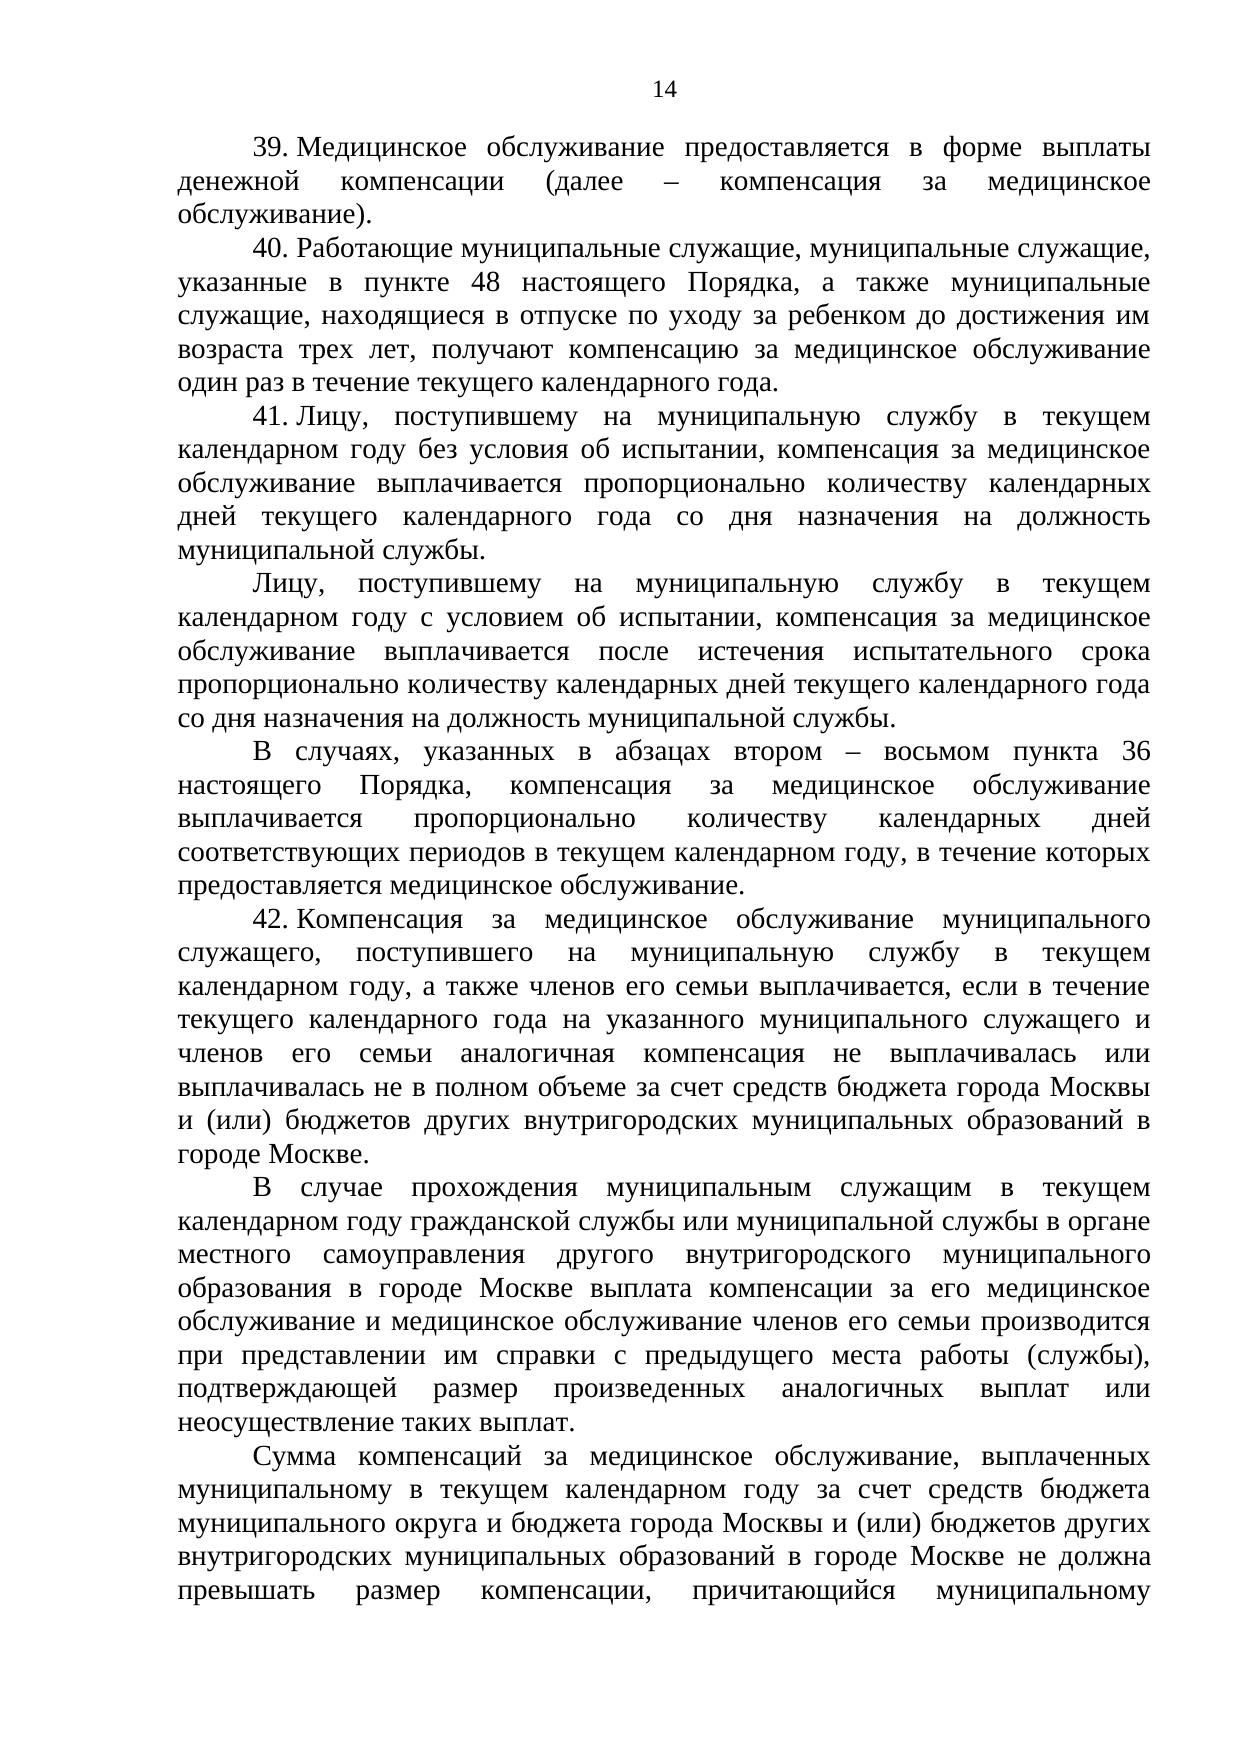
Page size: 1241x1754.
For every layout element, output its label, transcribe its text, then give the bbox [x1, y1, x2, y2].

text 41. Лицу, поступившему на муниципальную службу в текущем календарном году без условия об испытании, компенсация за медицинское обслуживание выплачивается пропорционально количеству календарных дней текущего календарного года со дня назначения на должность муниципальной службы. [177, 398, 1152, 566]
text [177, 1438, 1152, 1605]
text Лицу, поступившему на муниципальную службу в текущем календарном году с условием об испытании, компенсация за медицинское обслуживание выплачивается после истечения испытательного срока пропорционально количеству календарных дней текущего календарного года со дня назначения на должность муниципальной службы. [177, 566, 1152, 733]
text 40. Работающие муниципальные служащие, муниципальные служащие, указанные в пункте 48 настоящего Порядка, а также муниципальные служащие, находящиеся в отпуске по уходу за ребенком до достижения им возраста трех лет, получают компенсацию за медицинское обслуживание один раз в течение текущего календарного года. [177, 230, 1152, 398]
text В случаях, указанных в абзацах втором – восьмом пункта 36 настоящего Порядка, компенсация за медицинское обслуживание выплачивается пропорционально количеству календарных дней соответствующих периодов в текущем календарном году, в течение которых предоставляется медицинское обслуживание. [177, 733, 1152, 901]
text 39. Медицинское обслуживание предоставляется в форме выплаты денежной компенсации (далее – компенсация за медицинское обслуживание). [177, 129, 1152, 230]
text В случае прохождения муниципальным служащим в текущем календарном году гражданской службы или муниципальной службы в органе местного самоуправления другого внутригородского муниципального образования в городе Москве выплата компенсации за его медицинское обслуживание и медицинское обслуживание членов его семьи производится при представлении им справки с предыдущего места работы (службы), подтверждающей размер произведенных аналогичных выплат или неосуществление таких выплат. [177, 1169, 1152, 1438]
text 42. Компенсация за медицинское обслуживание муниципального служащего, поступившего на муниципальную службу в текущем календарном году, а также членов его семьи выплачивается, если в течение текущего календарного года на указанного муниципального служащего и членов его семьи аналогичная компенсация не выплачивалась или выплачивалась не в полном объеме за счет средств бюджета города Москвы и (или) бюджетов других внутригородских муниципальных образований в городе Москве. [177, 901, 1152, 1169]
